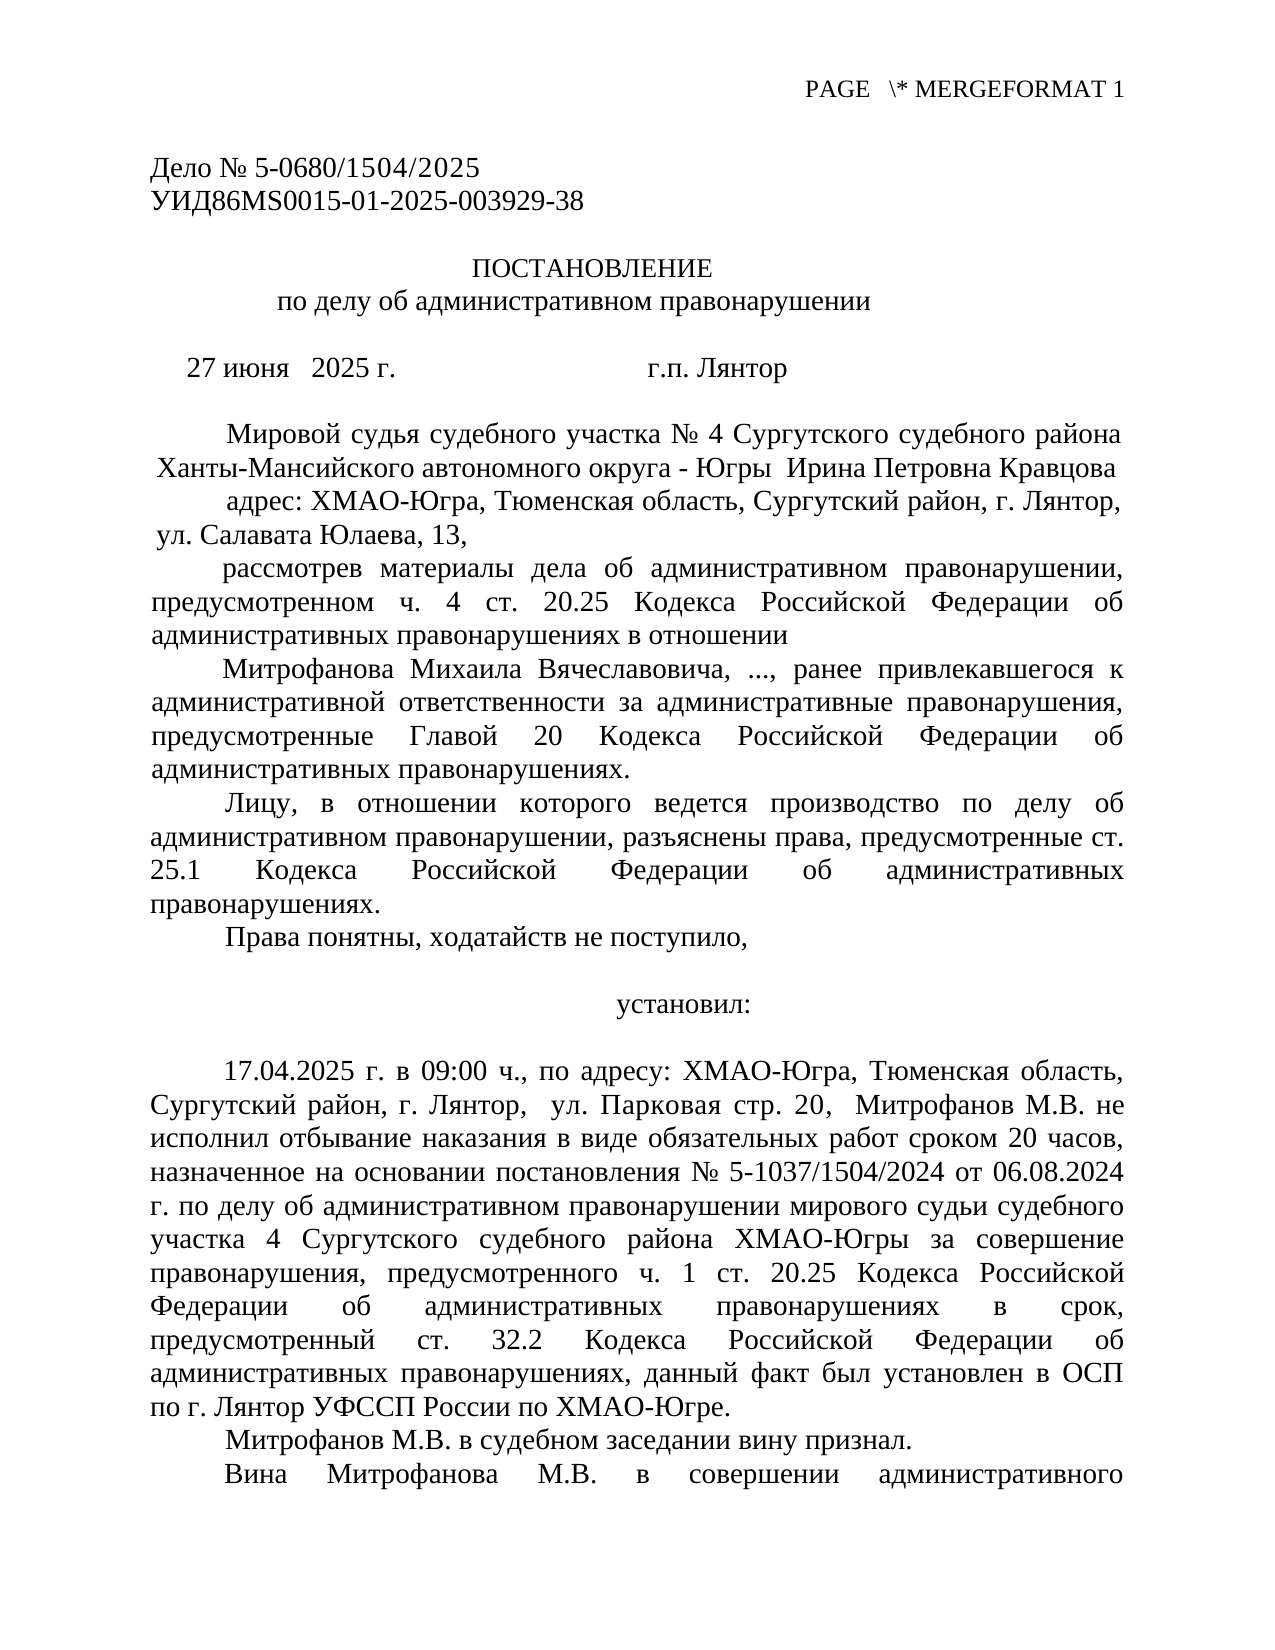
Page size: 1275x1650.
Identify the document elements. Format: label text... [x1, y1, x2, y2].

text 17.04.2025 г. в 09:00 ч., по адресу: ХМАО-Югра, Тюменская область, Сургутский район, г. Лянтор, ул. Парковая стр. 20, Митрофанов М.В. не исполнил отбывание наказания в виде обязательных работ сроком 20 часов, назначенное на основании постановления № 5-1037/1504/2024 от 06.08.2024 г. по делу об административном правонарушении мирового судьи судебного участка 4 Сургутского судебного района ХМАО-Югры за совершение правонарушения, предусмотренного ч. 1 ст. 20.25 Кодекса Российской Федерации об административных правонарушениях в срок, предусмотренный ст. 32.2 Кодекса Российской Федерации об административных правонарушениях, данный факт был установлен в ОСП по г. Лянтор УФССП России по ХМАО-Югре. [150, 1053, 1125, 1422]
text ПОСТАНОВЛЕНИЕ по делу об административном правонарушении [233, 250, 1073, 350]
text Права понятны, ходатайств не поступило, [150, 919, 1125, 953]
text Мировой судья судебного участка № 4 Сургутского судебного района Ханты-Мансийского автономного округа - Югры Ирина Петровна Кравцова [156, 416, 1122, 483]
text 27 июня 2025 г. г.п. Лянтор [150, 350, 1073, 383]
text Митрофанова Михаила Вячеславовича, ..., ранее привлекавшегося к административной ответственности за административные правонарушения, предусмотренные Главой 20 Кодекса Российской Федерации об административных правонарушениях. [151, 651, 1124, 785]
text УИД86MS0015-01-2025-003929-38 [150, 183, 1125, 217]
text установил: [150, 986, 1125, 1020]
text адрес: ХМАО-Югра, Тюменская область, Сургутский район, г. Лянтор, ул. Салавата Юлаева, 13, [156, 483, 1122, 550]
text Митрофанов М.В. в судебном заседании вину признал. [150, 1422, 1125, 1456]
text рассмотрев материалы дела об административном правонарушении, предусмотренном ч. 4 ст. 20.25 Кодекса Российской Федерации об административных правонарушениях в отношении [151, 550, 1124, 651]
text Лицу, в отношении которого ведется производство по делу об административном правонарушении, разъяснены права, предусмотренные ст. 25.1 Кодекса Российской Федерации об административных правонарушениях. [150, 785, 1125, 919]
text Дело № 5-0680/1504/2025 [150, 150, 1125, 183]
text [152, 1456, 1124, 1489]
